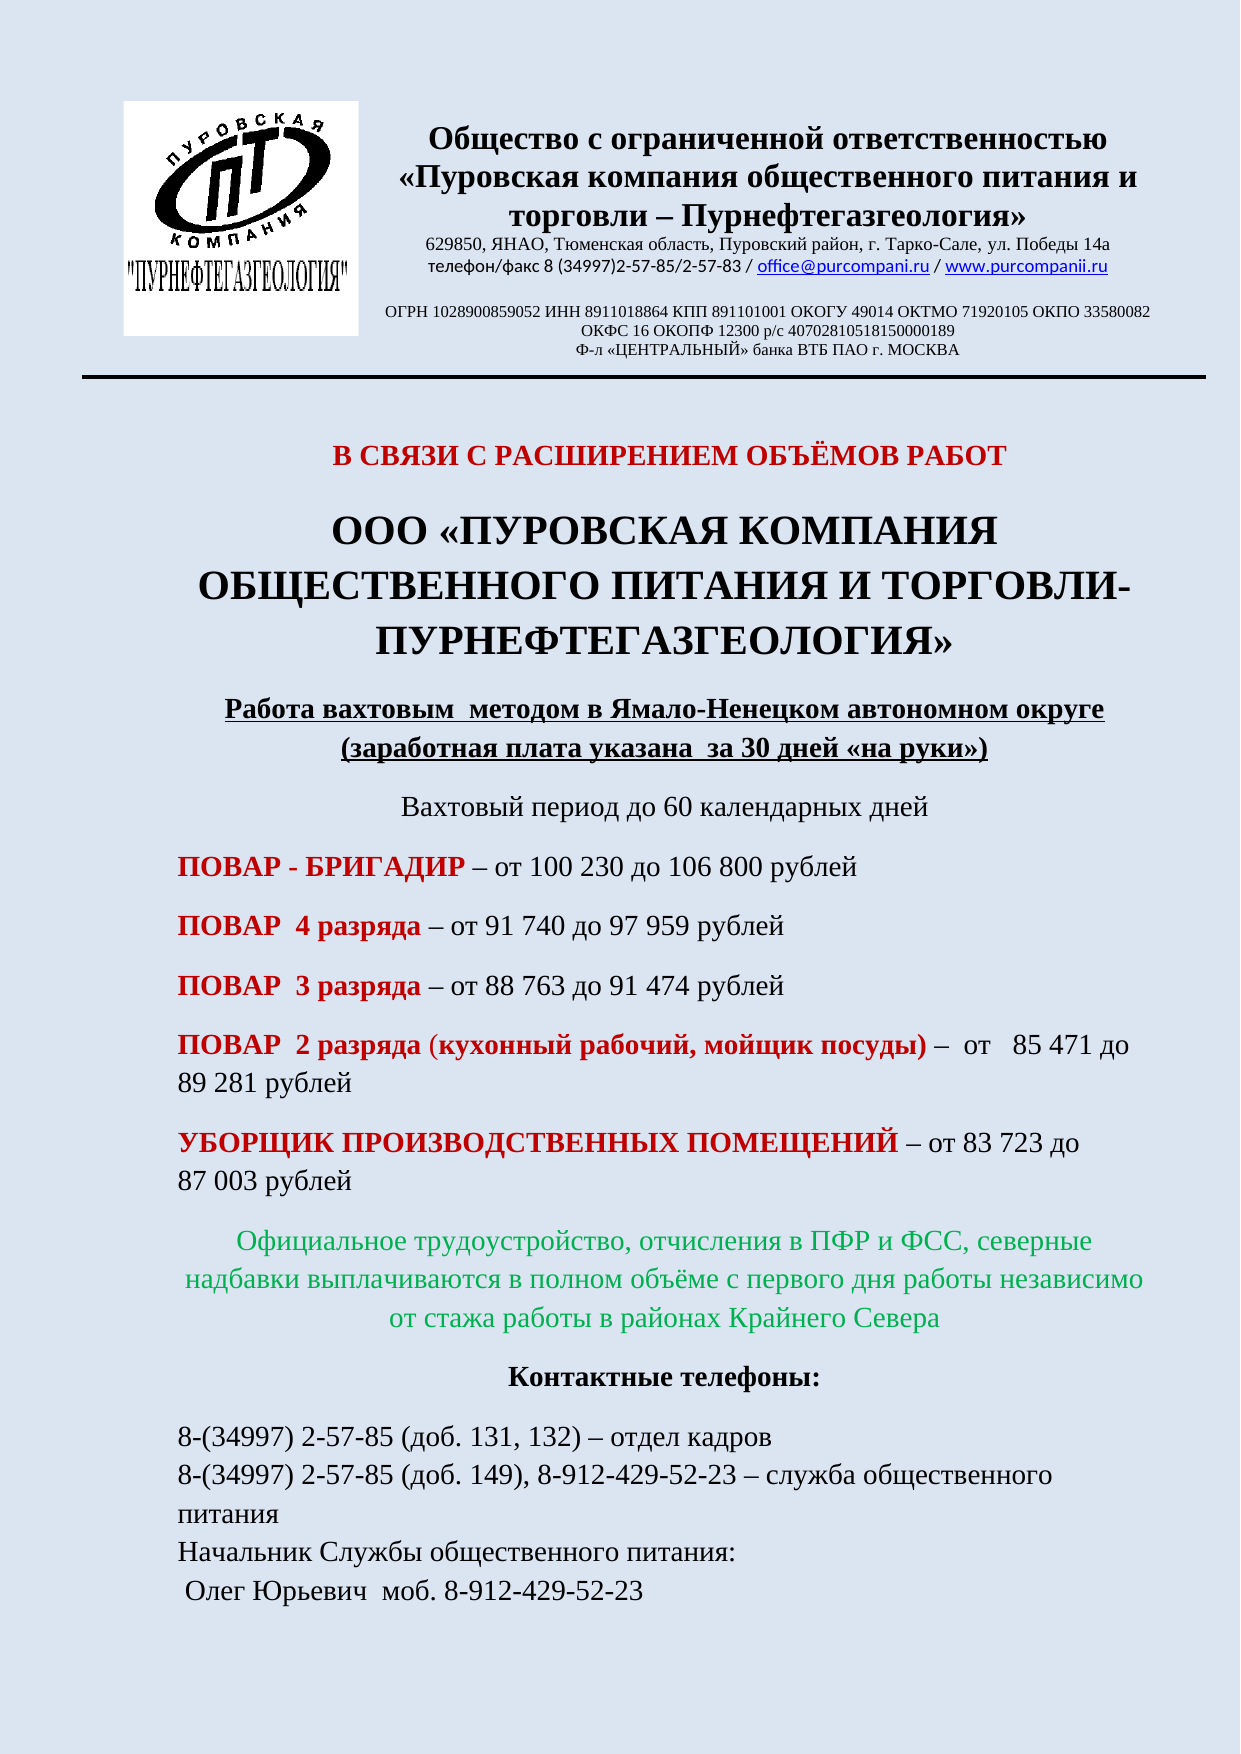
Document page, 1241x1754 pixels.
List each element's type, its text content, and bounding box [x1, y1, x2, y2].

text ПОВАР 2 разряда (кухонный рабочий, мойщик посуды) – от 85 471 до 89 281 рублей [177, 1027, 1152, 1099]
text Контактные телефоны: [177, 1359, 1152, 1393]
text ПОВАР - БРИГАДИР – от 100 230 до 106 800 рублей [177, 849, 1152, 882]
text 629850, ЯНАО, Тюменская область, Пуровский район, г. Тарко-Сале, ул. Победы 14а [384, 233, 1152, 255]
text ПОВАР 4 разряда – от 91 740 до 97 959 рублей [177, 908, 1152, 942]
text ООО «ПУРОВСКАЯ КОМПАНИЯ ОБЩЕСТВЕННОГО ПИТАНИЯ И ТОРГОВЛИ-ПУРНЕФТЕГАЗГЕОЛОГИЯ» [177, 506, 1152, 664]
text Общество с ограниченной ответственностью «Пуровская компания общественного питания и торговли – Пурнефтегазгеология» [384, 118, 1152, 233]
text ПОВАР 3 разряда – от 88 763 до 91 474 рублей [177, 968, 1152, 1001]
text В СВЯЗИ С РАСШИРЕНИЕМ ОБЪЁМОВ РАБОТ [252, 438, 1152, 472]
text телефон/факс 8 (34997)2-57-85/2-57-83 / office@purcompani.ru / www.purcompanii.ru [384, 255, 1152, 278]
text 8-(34997) 2-57-85 (доб. 131, 132) – отдел кадров [177, 1419, 1152, 1452]
text Ф-л «ЦЕНТРАЛЬНЫЙ» банка ВТБ ПАО г. МОСКВА [384, 340, 1152, 359]
text Олег Юрьевич моб. 8-912-429-52-23 [177, 1573, 1152, 1606]
text Вахтовый период до 60 календарных дней [177, 789, 1152, 823]
text УБОРЩИК ПРОИЗВОДСТВЕННЫХ ПОМЕЩЕНИЙ – от 83 723 до 87 003 рублей [177, 1125, 1152, 1197]
text ОГРН 1028900859052 ИНН 8911018864 КПП 891101001 ОКОГУ 49014 ОКТМО 71920105 ОКПО 33580082 ОКФС 16 ОКОПФ 12300 р/с 40702810518150000189 [384, 302, 1152, 340]
text Работа вахтовым методом в Ямало-Ненецком автономном округе (заработная плата указана за 30 дней «на руки») [177, 692, 1152, 764]
text Официальное трудоустройство, отчисления в ПФР и ФСС, северные надбавки выплачиваются в полном объёме с первого дня работы независимо от стажа работы в районах Крайнего Севера [177, 1223, 1152, 1333]
text 8-(34997) 2-57-85 (доб. 149), 8-912-429-52-23 – служба общественного питания [177, 1457, 1152, 1529]
text Начальник Службы общественного питания: [177, 1534, 1152, 1568]
picture [123, 101, 359, 336]
